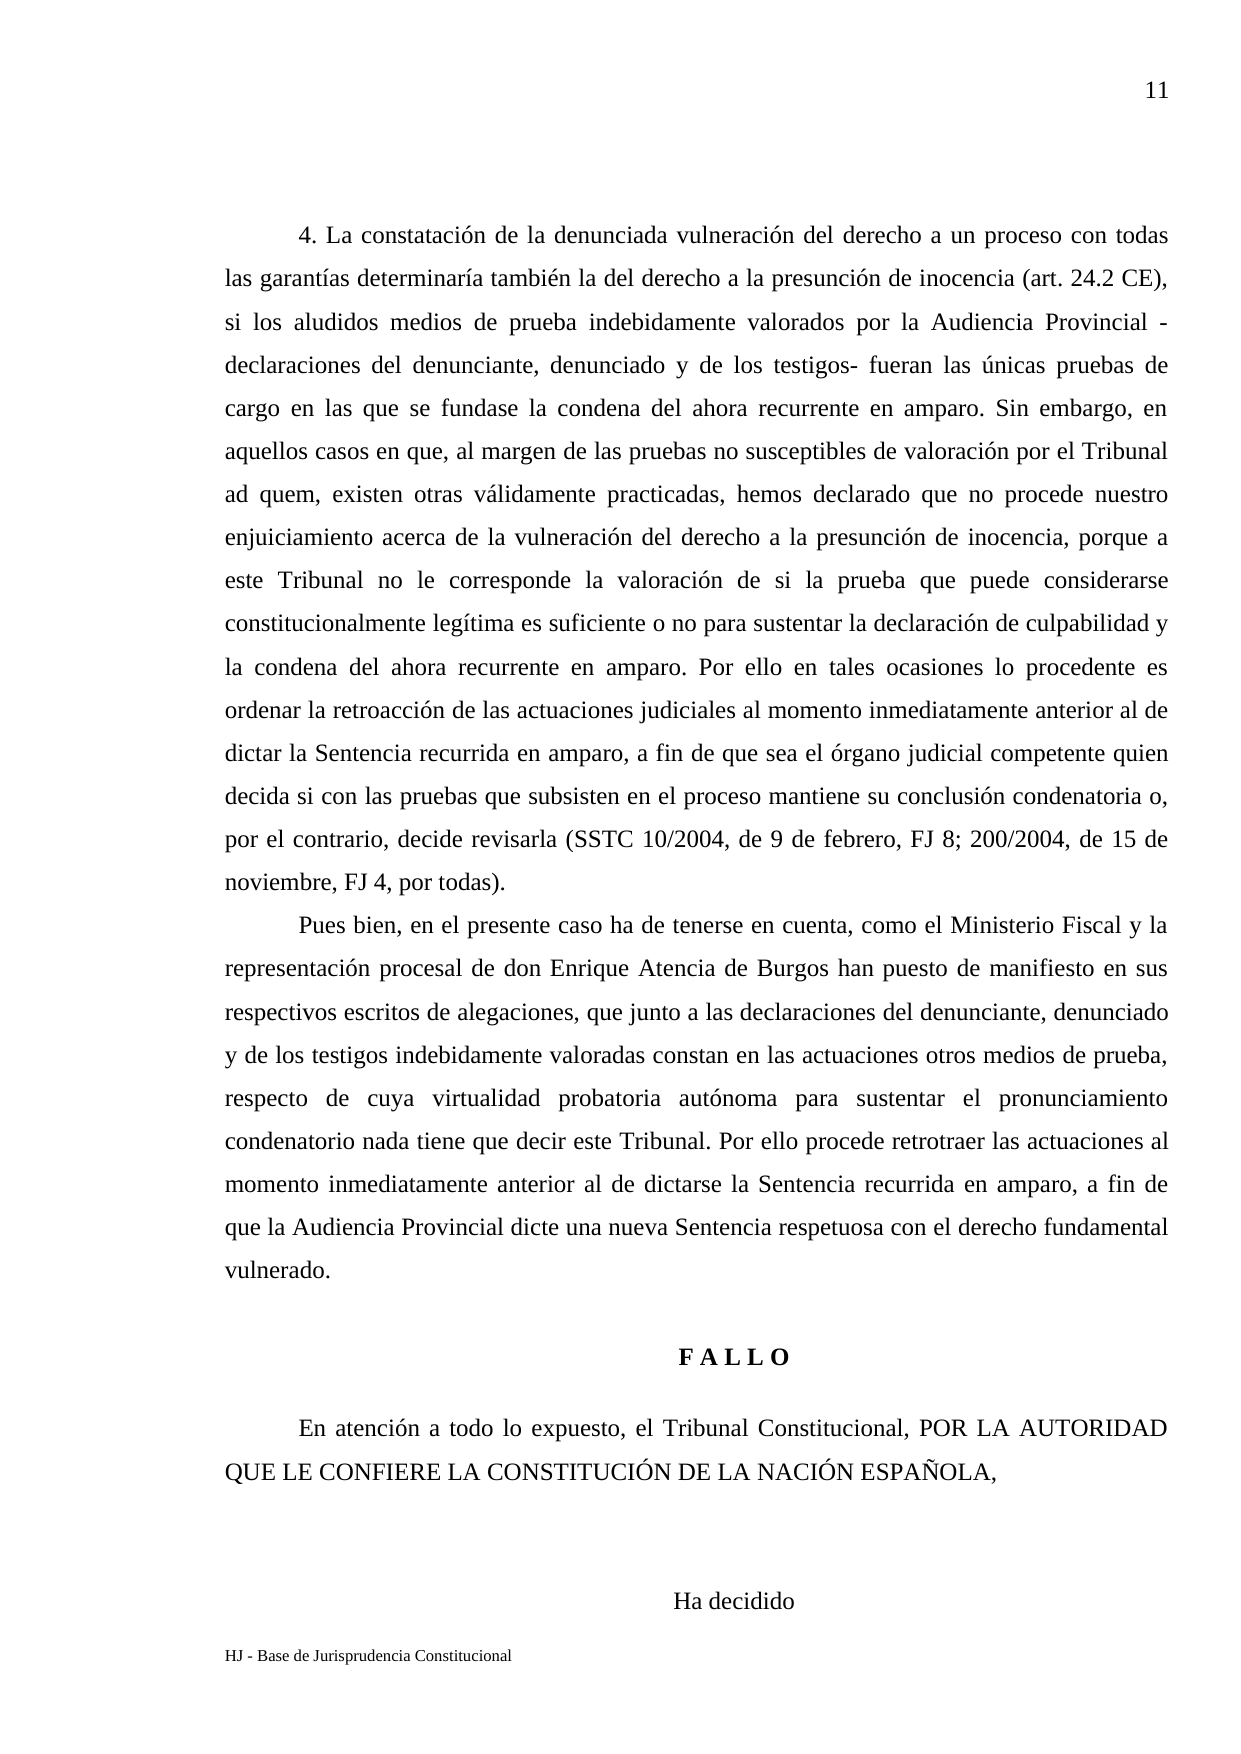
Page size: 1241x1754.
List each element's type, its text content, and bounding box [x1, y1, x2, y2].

text Pues bien, en el presente caso ha de tenerse en cuenta, como el Ministerio Fiscal y la representación procesal de don Enrique Atencia de Burgos han puesto de manifiesto en sus respectivos escritos de alegaciones, que junto a las declaraciones del denunciante, denunciado y de los testigos indebidamente valoradas constan en las actuaciones otros medios de prueba, respecto de cuya virtualidad probatoria autónoma para sustentar el pronunciamiento condenatorio nada tiene que decir este Tribunal. Por ello procede retrotraer las actuaciones al momento inmediatamente anterior al de dictarse la Sentencia recurrida en amparo, a fin de que la Audiencia Provincial dicte una nueva Sentencia respetuosa con el derecho fundamental vulnerado. [224, 910, 1169, 1284]
subtitle F A L L O [224, 1342, 1169, 1370]
text Ha decidido [224, 1586, 1169, 1615]
text En atención a todo lo expuesto, el Tribunal Constitucional, POR LA AUTORIDAD QUE LE CONFIERE LA CONSTITUCIÓN DE LA NACIÓN ESPAÑOLA, [224, 1413, 1169, 1485]
text 4. La constatación de la denunciada vulneración del derecho a un proceso con todas las garantías determinaría también la del derecho a la presunción de inocencia (art. 24.2 CE), si los aludidos medios de prueba indebidamente valorados por la Audiencia Provincial -declaraciones del denunciante, denunciado y de los testigos- fueran las únicas pruebas de cargo en las que se fundase la condena del ahora recurrente en amparo. Sin embargo, en aquellos casos en que, al margen de las pruebas no susceptibles de valoración por el Tribunal ad quem, existen otras válidamente practicadas, hemos declarado que no procede nuestro enjuiciamiento acerca de la vulneración del derecho a la presunción de inocencia, porque a este Tribunal no le corresponde la valoración de si la prueba que puede considerarse constitucionalmente legítima es suficiente o no para sustentar la declaración de culpabilidad y la condena del ahora recurrente en amparo. Por ello en tales ocasiones lo procedente es ordenar la retroacción de las actuaciones judiciales al momento inmediatamente anterior al de dictar la Sentencia recurrida en amparo, a fin de que sea el órgano judicial competente quien decida si con las pruebas que subsisten en el proceso mantiene su conclusión condenatoria o, por el contrario, decide revisarla (SSTC 10/2004, de 9 de febrero, FJ 8; 200/2004, de 15 de noviembre, FJ 4, por todas). [224, 220, 1169, 896]
